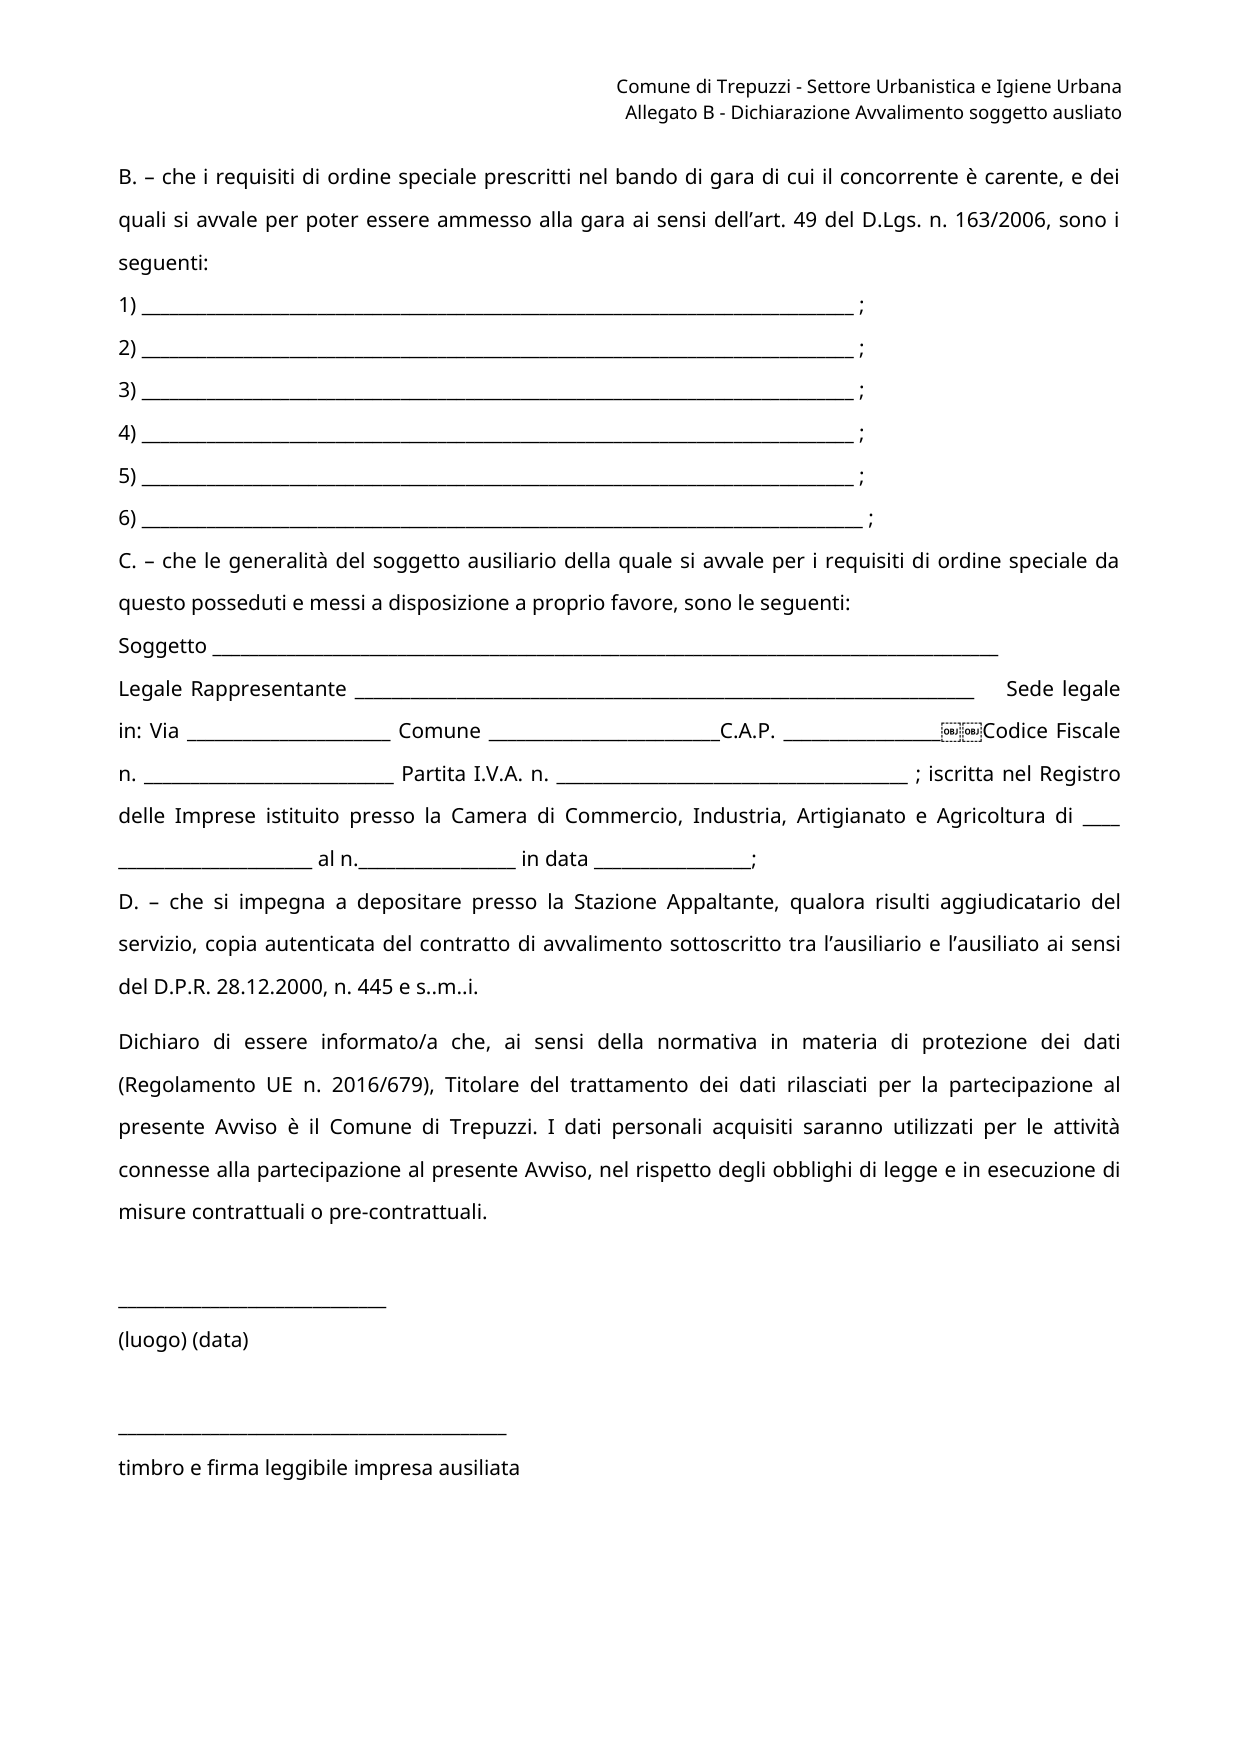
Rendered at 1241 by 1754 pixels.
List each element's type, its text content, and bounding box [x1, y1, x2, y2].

list D. – che si impegna a depositare presso la Stazione Appaltante, qualora risulti aggiudicatario del servizio, copia autenticata del contratto di avvalimento sottoscritto tra l’ausiliario e l’ausiliato ai sensi del D.P.R. 28.12.2000, n. 445 e s..m..i. [118, 887, 1122, 1000]
list Soggetto _____________________________________________________________________________________ [118, 631, 1122, 659]
list Dichiaro di essere informato/a che, ai sensi della normativa in materia di protezione dei dati (Regolamento UE n. 2016/679), Titolare del trattamento dei dati rilasciati per la partecipazione al presente Avviso è il Comune di Trepuzzi. I dati personali acquisiti saranno utilizzati per le attività connesse alla partecipazione al presente Avviso, nel rispetto degli obblighi di legge e in esecuzione di misure contrattuali o pre-contrattuali. [118, 1027, 1122, 1226]
list (luogo) (data) [118, 1325, 1122, 1354]
list _____________________________ [118, 1283, 1122, 1311]
list 4) _____________________________________________________________________________ ; [118, 418, 1122, 447]
list C. – che le generalità del soggetto ausiliario della quale si avvale per i requisiti di ordine speciale da questo posseduti e messi a disposizione a proprio favore, sono le seguenti: [118, 546, 1122, 617]
list __________________________________________ [118, 1411, 1122, 1439]
list 1) _____________________________________________________________________________ ; [118, 290, 1122, 319]
list Legale Rappresentante ___________________________________________________________________ Sede legale in: Via ______________________ Comune _________________________C.A.P. _________________￼￼Codice Fiscale n. ___________________________ Partita I.V.A. n. ______________________________________ ; iscritta nel Registro delle Imprese istituito presso la Camera di Commercio, Industria, Artigianato e Agricoltura di ____ _____________________ al n._________________ in data _________________; [118, 674, 1122, 873]
list 5) _____________________________________________________________________________ ; [118, 461, 1122, 489]
list 6) ______________________________________________________________________________ ; [118, 503, 1122, 532]
list 2) _____________________________________________________________________________ ; [118, 333, 1122, 361]
list B. – che i requisiti di ordine speciale prescritti nel bando di gara di cui il concorrente è carente, e dei quali si avvale per poter essere ammesso alla gara ai sensi dell’art. 49 del D.Lgs. n. 163/2006, sono i seguenti: [118, 162, 1122, 276]
list 3) _____________________________________________________________________________ ; [118, 376, 1122, 404]
list timbro e firma leggibile impresa ausiliata [118, 1453, 1122, 1482]
